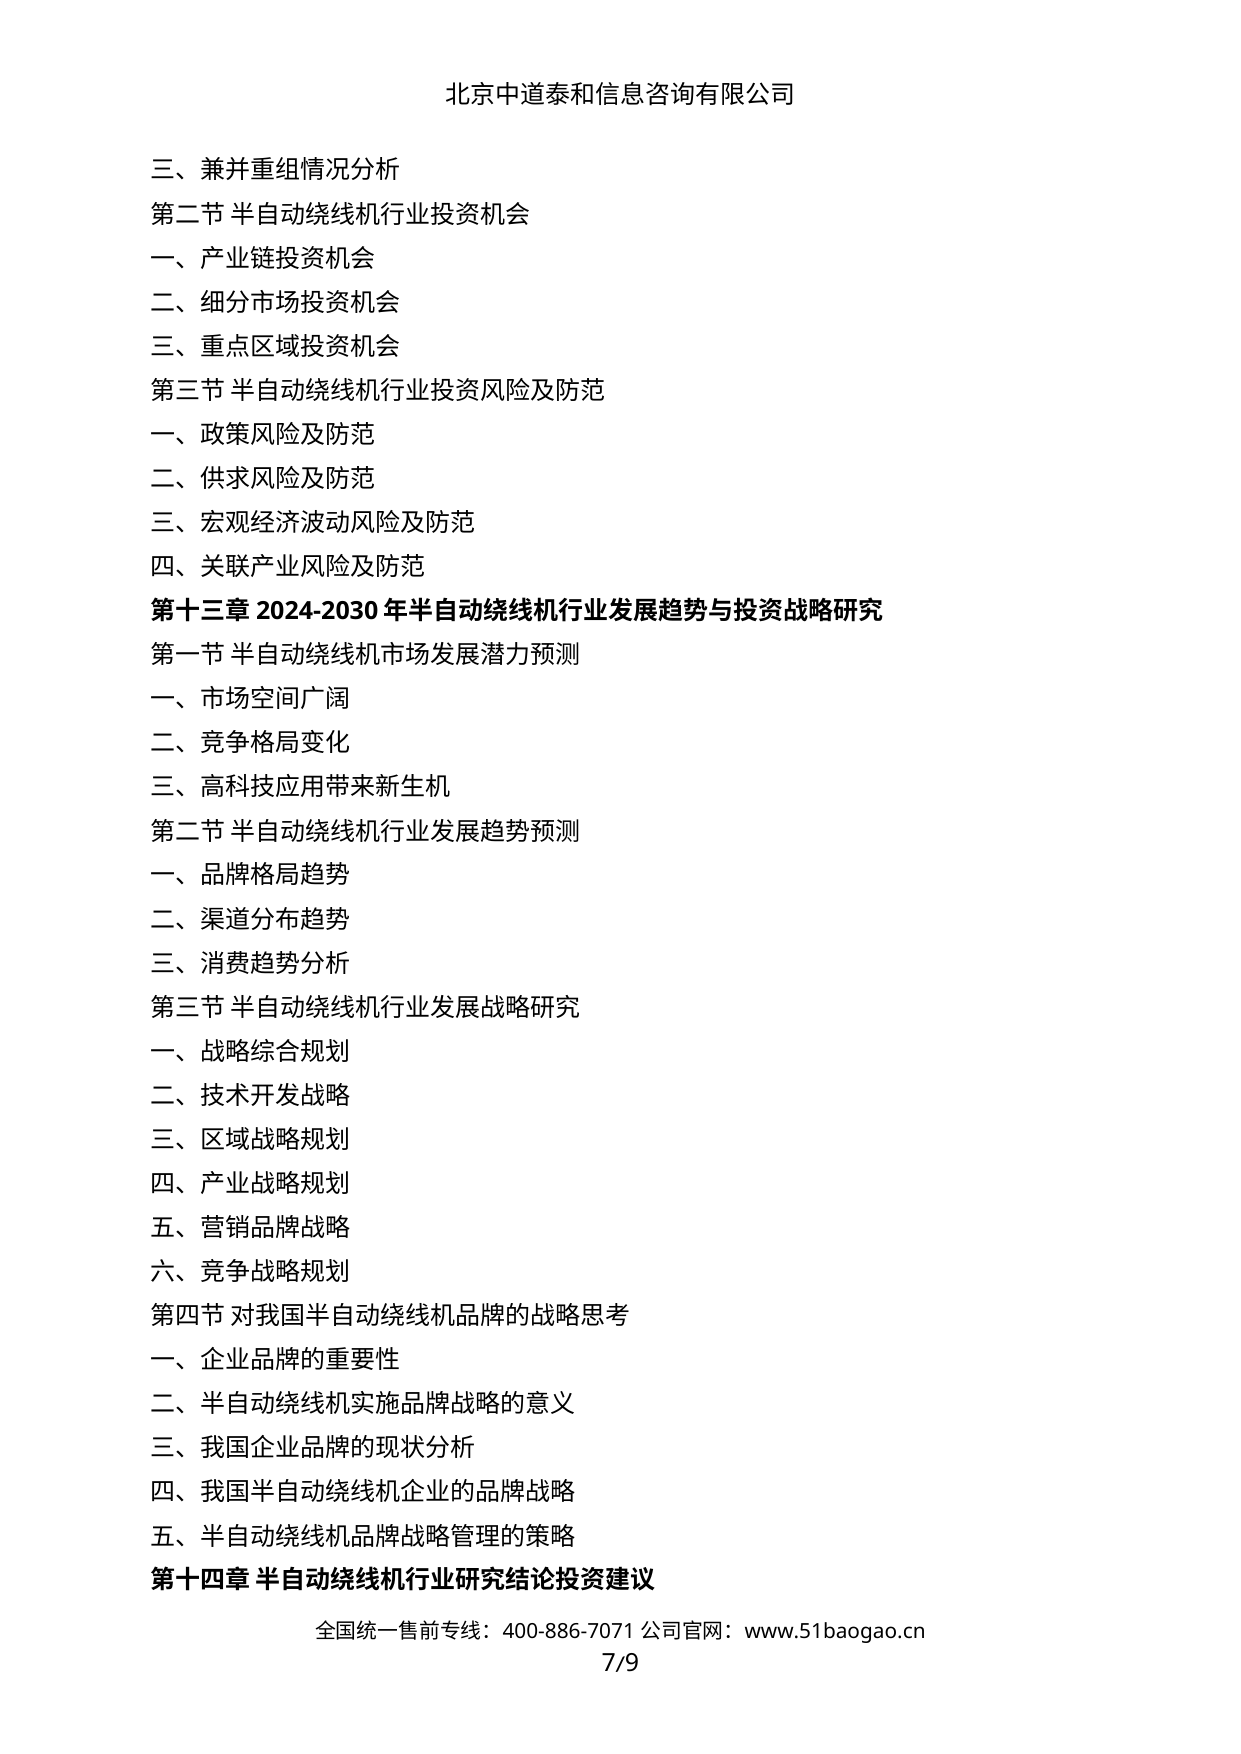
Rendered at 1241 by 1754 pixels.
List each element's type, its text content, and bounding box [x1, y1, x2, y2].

text 一、企业品牌的重要性 [150, 1340, 1090, 1376]
text 第一节 半自动绕线机市场发展潜力预测 [150, 635, 1090, 671]
text 三、我国企业品牌的现状分析 [150, 1428, 1090, 1464]
text 第二节 半自动绕线机行业投资机会 [150, 194, 1090, 230]
text 六、竞争战略规划 [150, 1252, 1090, 1288]
text 四、产业战略规划 [150, 1163, 1090, 1200]
text 三、区域战略规划 [150, 1119, 1090, 1156]
text 五、半自动绕线机品牌战略管理的策略 [150, 1516, 1090, 1552]
text 二、细分市场投资机会 [150, 282, 1090, 318]
text 第三节 半自动绕线机行业发展战略研究 [150, 987, 1090, 1023]
text 第十四章 半自动绕线机行业研究结论投资建议 [150, 1560, 1090, 1596]
text 三、消费趋势分析 [150, 943, 1090, 979]
text 一、产业链投资机会 [150, 238, 1090, 274]
text 第十三章 2024-2030年半自动绕线机行业发展趋势与投资战略研究 [150, 591, 1090, 627]
text 一、战略综合规划 [150, 1031, 1090, 1067]
text 三、高科技应用带来新生机 [150, 767, 1090, 803]
text 二、供求风险及防范 [150, 458, 1090, 495]
text 第四节 对我国半自动绕线机品牌的战略思考 [150, 1296, 1090, 1332]
text 二、渠道分布趋势 [150, 899, 1090, 935]
text 三、兼并重组情况分析 [150, 150, 1090, 186]
text 二、半自动绕线机实施品牌战略的意义 [150, 1384, 1090, 1420]
text 二、技术开发战略 [150, 1075, 1090, 1112]
text 第二节 半自动绕线机行业发展趋势预测 [150, 811, 1090, 847]
text 四、我国半自动绕线机企业的品牌战略 [150, 1472, 1090, 1508]
text 二、竞争格局变化 [150, 723, 1090, 759]
text 一、品牌格局趋势 [150, 855, 1090, 891]
text 一、政策风险及防范 [150, 414, 1090, 451]
text 四、关联产业风险及防范 [150, 547, 1090, 583]
text 五、营销品牌战略 [150, 1207, 1090, 1244]
text 三、宏观经济波动风险及防范 [150, 502, 1090, 539]
text 三、重点区域投资机会 [150, 326, 1090, 362]
text 第三节 半自动绕线机行业投资风险及防范 [150, 370, 1090, 407]
text 一、市场空间广阔 [150, 679, 1090, 715]
